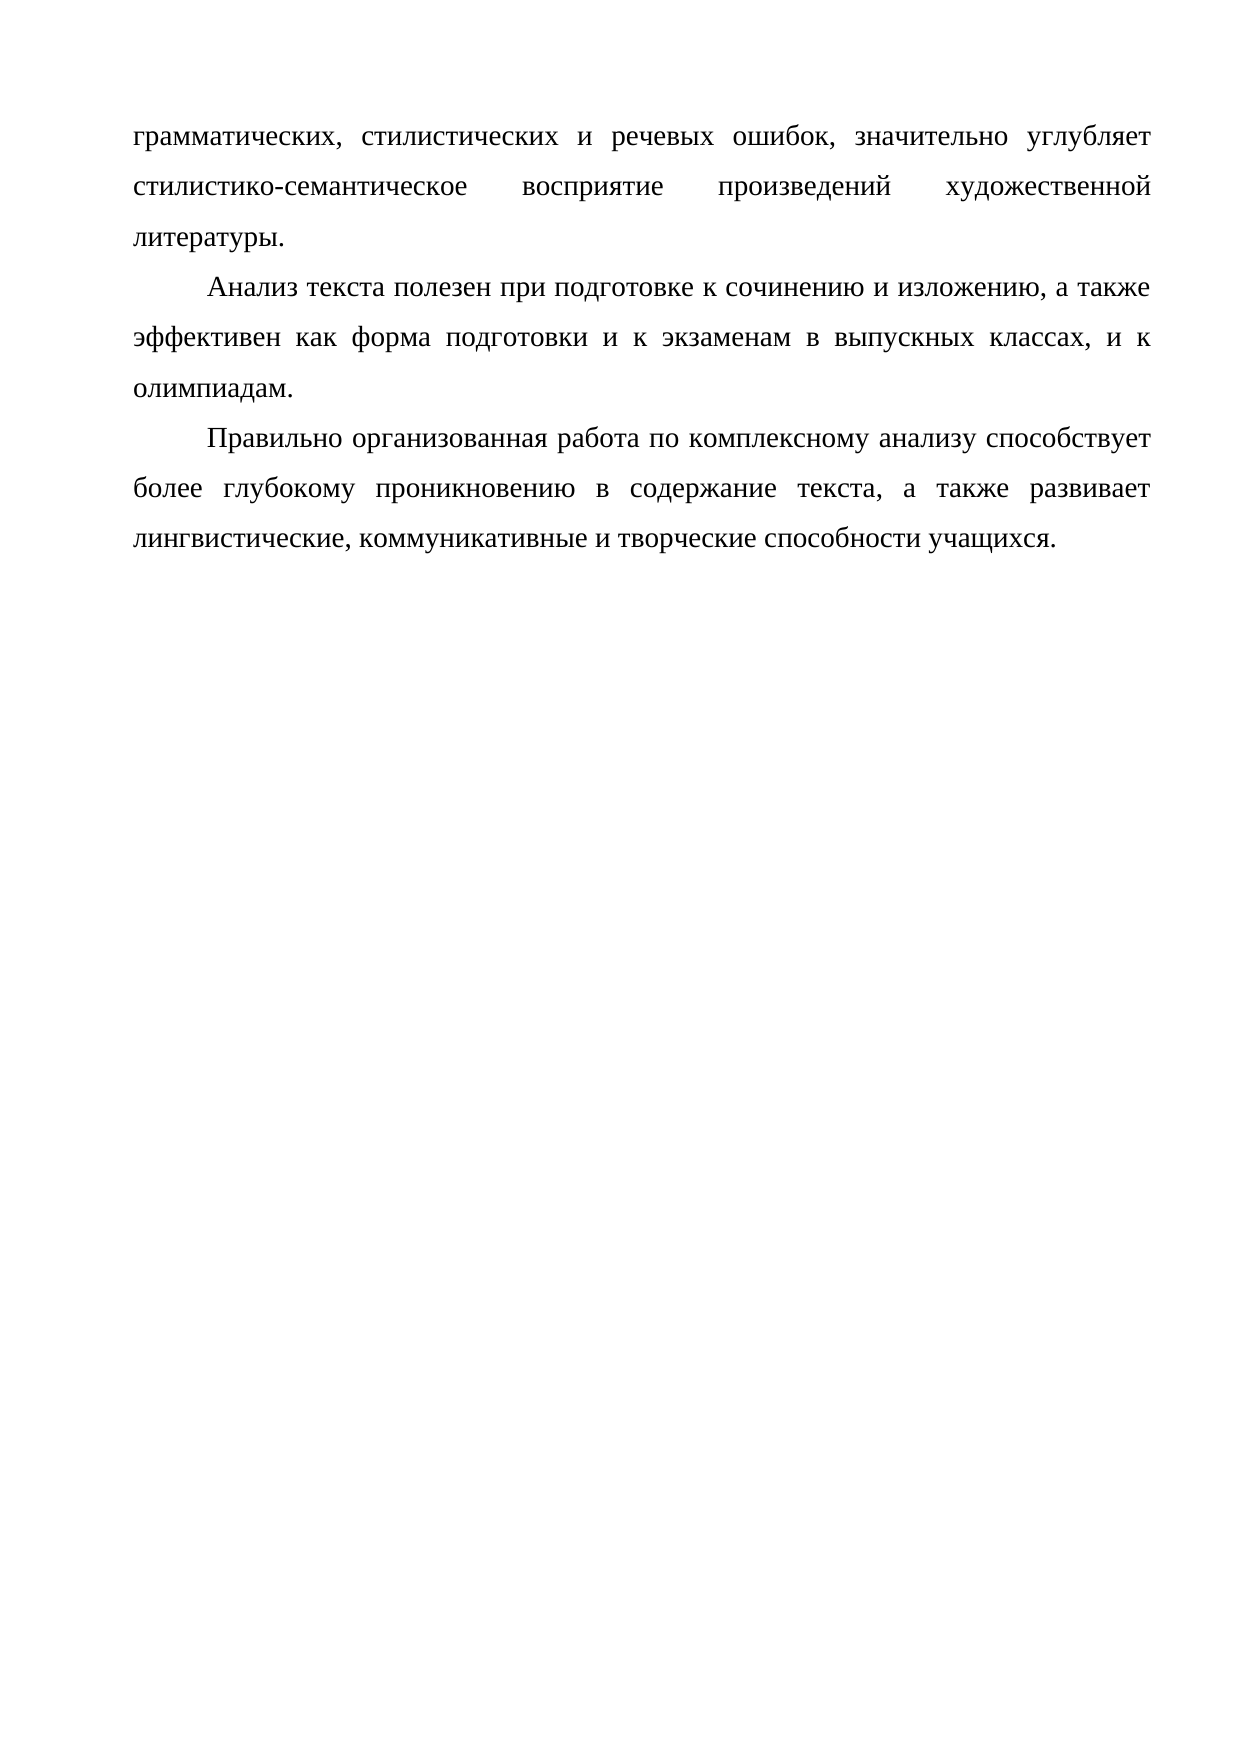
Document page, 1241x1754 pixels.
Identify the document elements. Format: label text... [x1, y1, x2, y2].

text Правильно организованная работа по комплексному анализу способствует более глубокому проникновению в содержание текста, а также развивает лингвистические, коммуникативные и творческие способности учащихся. [133, 420, 1152, 554]
text Анализ текста полезен при подготовке к сочинению и изложению, а также эффективен как форма подготовки и к экзаменам в выпускных классах, и к олимпиадам. [133, 269, 1152, 403]
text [133, 118, 1152, 252]
